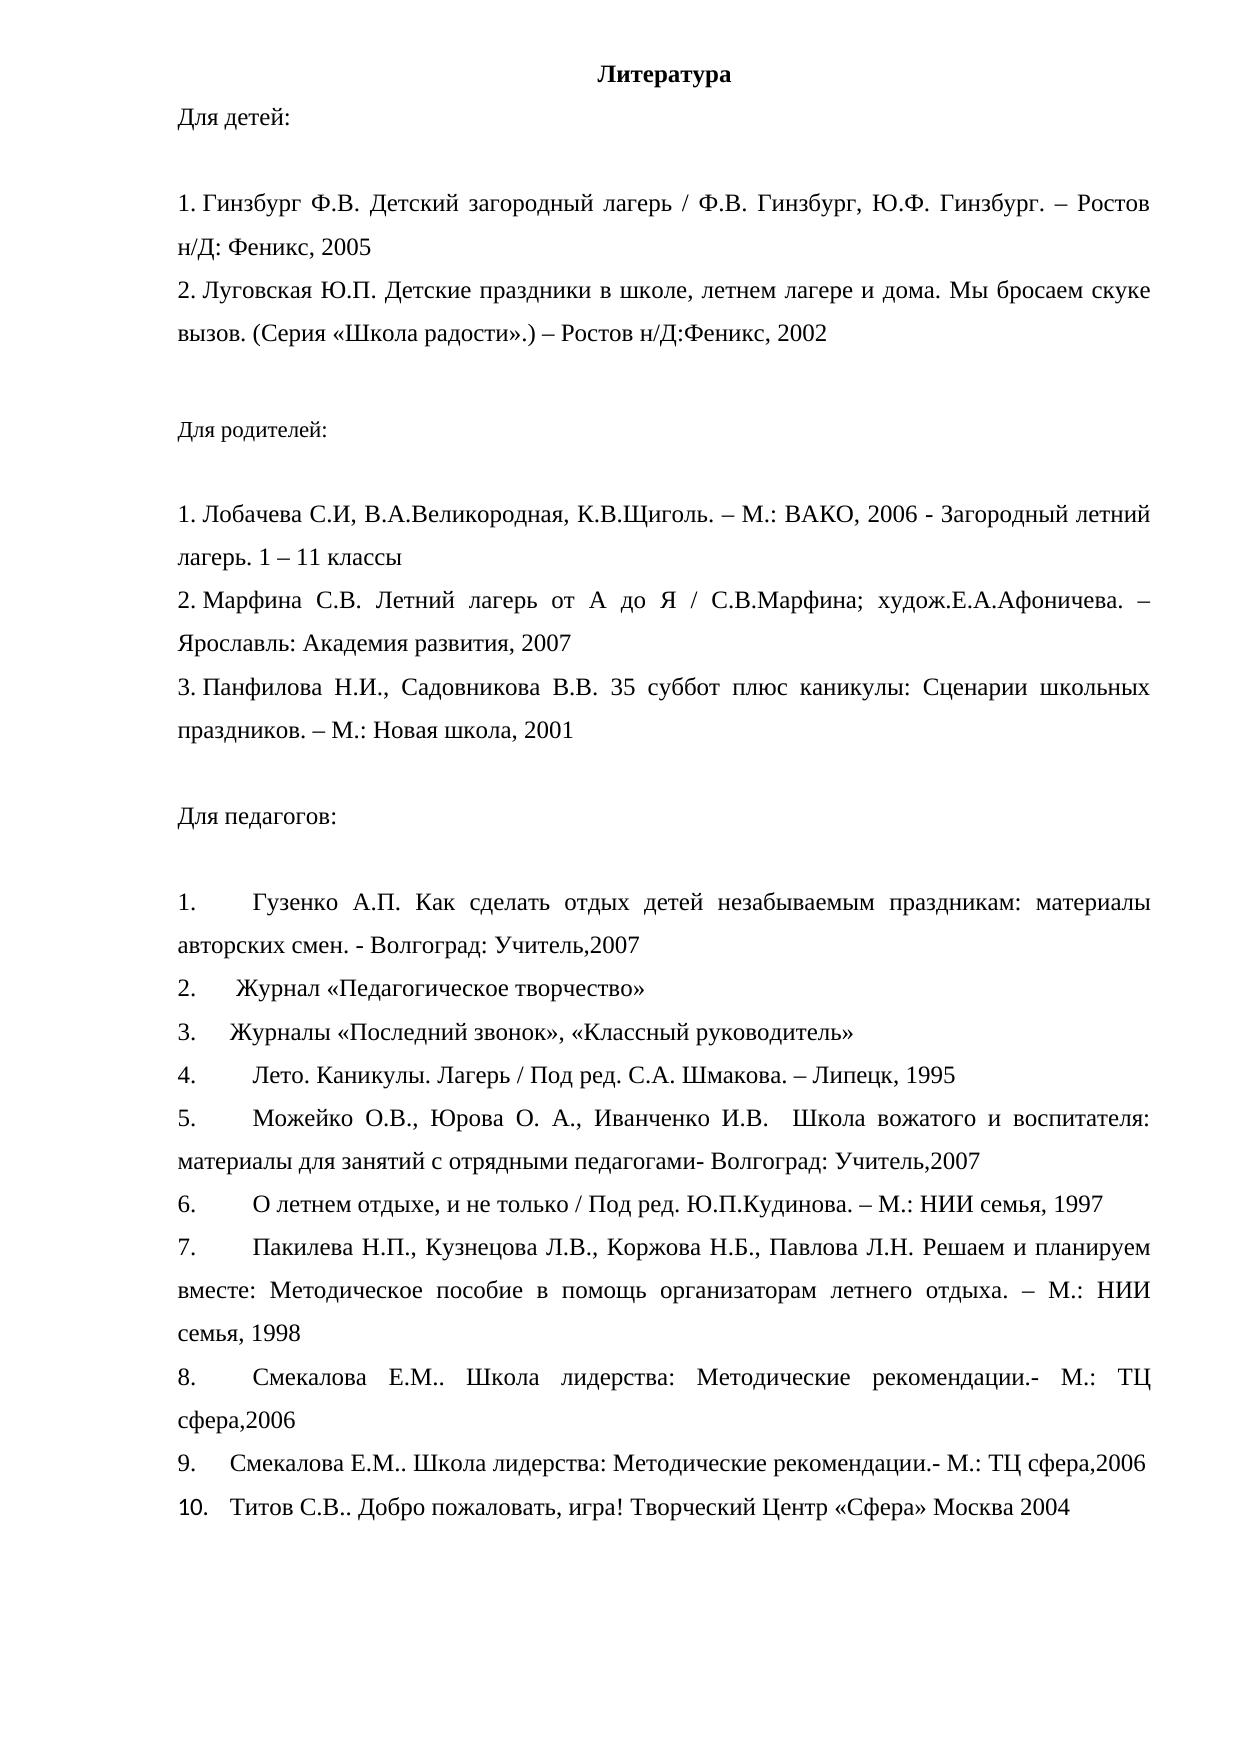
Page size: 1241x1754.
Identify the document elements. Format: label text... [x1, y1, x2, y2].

list Титов С.В.. Добро пожаловать, игра! Творческий Центр «Сфера» Москва 2004 [177, 1491, 1152, 1522]
list Панфилова Н.И., Садовникова В.В. 35 суббот плюс каникулы: Сценарии школьных праздников. – М.: Новая школа, 2001 [177, 672, 1152, 743]
list Для родителей: [177, 417, 1152, 443]
list Журналы «Последний звонок», «Классный руководитель» [177, 1017, 1152, 1045]
list Марфина С.В. Летний лагерь от А до Я / С.В.Марфина; худож.Е.А.Афоничева. – Ярославль: Академия развития, 2007 [177, 585, 1152, 657]
list Смекалова Е.М.. Школа лидерства: Методические рекомендации.- М.: ТЦ сфера,2006 [177, 1362, 1152, 1433]
list Гузенко А.П. Как сделать отдых детей незабываемым праздникам: материалы авторских смен. - Волгоград: Учитель,2007 [177, 887, 1152, 959]
list Смекалова Е.М.. Школа лидерства: Методические рекомендации.- М.: ТЦ сфера,2006 [177, 1448, 1152, 1477]
text Для педагогов: [177, 801, 1152, 830]
list Журнал «Педагогическое творчество» [177, 973, 1152, 1002]
list Лобачева С.И, В.А.Великородная, К.В.Щиголь. – М.: ВАКО, 2006 - Загородный летний лагерь. 1 – 11 классы [177, 499, 1152, 571]
list Гинзбург Ф.В. Детский загородный лагерь / Ф.В. Гинзбург, Ю.Ф. Гинзбург. – Ростов н/Д: Феникс, 2005 [177, 188, 1152, 260]
text Для детей: [177, 102, 1152, 131]
text Литература [177, 59, 1152, 88]
list Луговская Ю.П. Детские праздники в школе, летнем лагере и дома. Мы бросаем скуке вызов. (Серия «Школа радости».) – Ростов н/Д:Феникс, 2002 [177, 275, 1152, 347]
list Можейко О.В., Юрова О. А., Иванченко И.В. Школа вожатого и воспитателя: материалы для занятий с отрядными педагогами- Волгоград: Учитель,2007 [177, 1103, 1152, 1175]
list Лето. Каникулы. Лагерь / Под ред. С.А. Шмакова. – Липецк, 1995 [177, 1060, 1152, 1088]
list Пакилева Н.П., Кузнецова Л.В., Коржова Н.Б., Павлова Л.Н. Решаем и планируем вместе: Методическое пособие в помощь организаторам летнего отдыха. – М.: НИИ семья, 1998 [177, 1232, 1152, 1347]
list О летнем отдыхе, и не только / Под ред. Ю.П.Кудинова. – М.: НИИ семья, 1997 [177, 1189, 1152, 1218]
